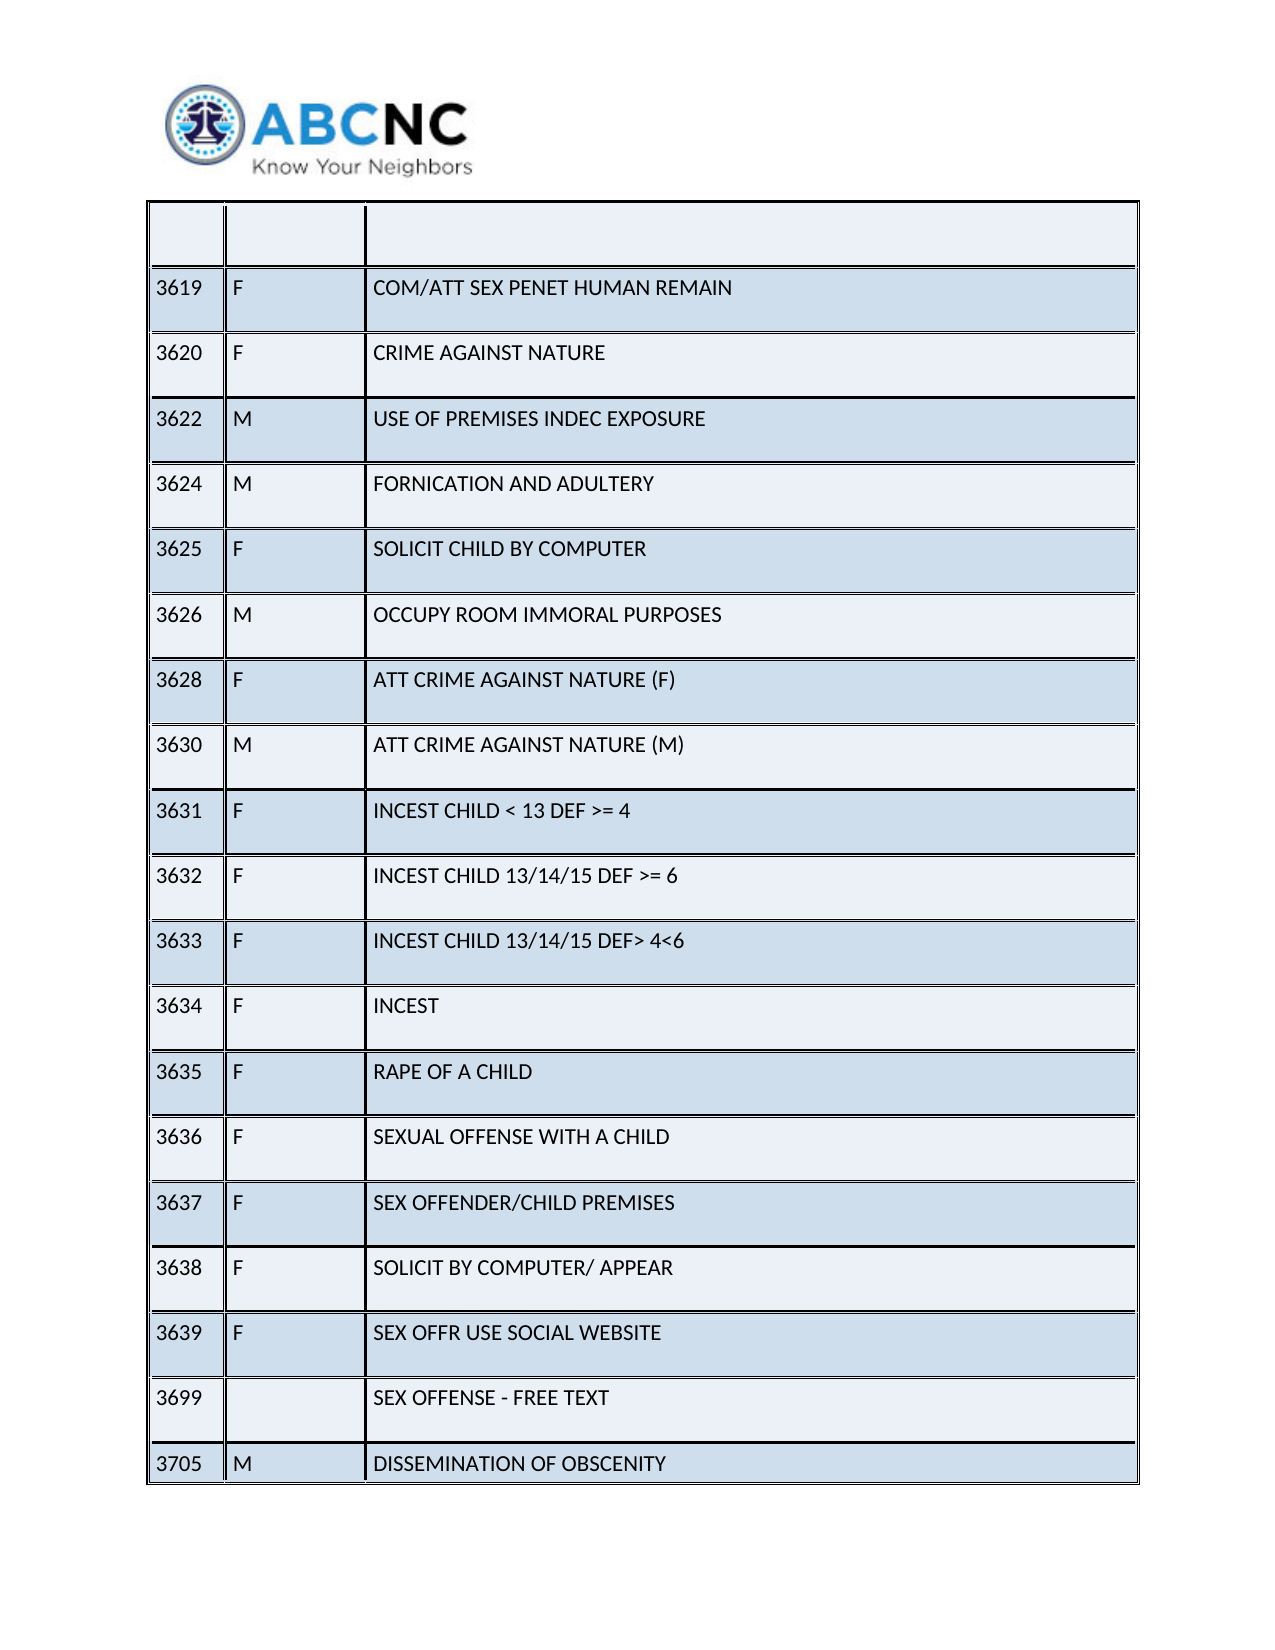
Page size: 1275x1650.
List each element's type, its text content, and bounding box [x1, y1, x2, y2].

table_cell CRIME AGAINST NATURE [365, 331, 1138, 396]
table_cell 3637 [148, 1180, 225, 1245]
table_cell SEX OFFR USE SOCIAL WEBSITE [367, 1310, 1137, 1376]
table_cell [227, 1379, 364, 1441]
table_cell 3620 [148, 331, 225, 396]
table_cell DISSEMINATION OF OBSCENITY [365, 1441, 1137, 1482]
table_cell 3705 [150, 1441, 225, 1482]
table_cell M [227, 726, 364, 788]
table_cell F [227, 1183, 364, 1245]
table_cell F [227, 791, 364, 853]
table_cell 3630 [150, 723, 223, 788]
table_cell F [227, 530, 364, 592]
table_cell INCEST CHILD 13/14/15 DEF> 4<6 [367, 919, 1137, 984]
table_cell 3636 [150, 1114, 223, 1180]
table_cell SOLICIT BY COMPUTER/ APPEAR [367, 1245, 1137, 1310]
table_cell RAPE OF A CHILD [367, 1049, 1137, 1114]
table_cell ATT CRIME AGAINST NATURE (F) [367, 657, 1137, 722]
table_cell M [227, 399, 364, 461]
table_cell 3634 [148, 984, 225, 1049]
table_cell 3639 [150, 1310, 223, 1376]
table_cell F [227, 857, 364, 918]
table_cell 3626 [148, 592, 225, 657]
table_cell M [225, 203, 365, 265]
picture [150, 75, 494, 200]
table_cell SEX OFFENSE - FREE TEXT [365, 1376, 1138, 1441]
table_cell INCEST [365, 984, 1138, 1049]
table_cell INCEST CHILD 13/14/15 DEF >= 6 [367, 853, 1137, 918]
table_cell F [227, 987, 364, 1049]
table_cell SEX OFFENDER/CHILD PREMISES [365, 1180, 1138, 1245]
table_cell F [227, 1314, 364, 1376]
table_cell SEXUAL OFFENSE WITH A CHILD [367, 1114, 1137, 1180]
table_cell 3628 [150, 657, 223, 722]
table_cell 3633 [150, 919, 223, 984]
table_cell 3616 [150, 202, 225, 265]
table_cell M [227, 465, 364, 527]
table_cell 3631 [148, 788, 223, 853]
table_cell COM/ATT SEX PENET HUMAN REMAIN [367, 265, 1137, 331]
table_cell 3638 [150, 1245, 223, 1310]
table_cell F [227, 334, 364, 396]
table_cell USE OF PREMISES INDEC EXPOSURE [367, 396, 1137, 461]
table_cell F [227, 269, 364, 331]
table_cell M [227, 595, 364, 657]
table_cell 3619 [150, 265, 223, 331]
table_cell 3632 [150, 853, 223, 918]
table_cell M [225, 1444, 365, 1482]
table_cell F [227, 922, 364, 984]
table_cell OCCUPY ROOM IMMORAL PURPOSES [365, 592, 1138, 657]
table_cell 3699 [148, 1376, 225, 1441]
table_cell 3622 [150, 396, 223, 461]
table_cell SOLICIT CHILD BY COMPUTER [365, 527, 1138, 592]
table_cell ATT CRIME AGAINST NATURE (M) [367, 723, 1137, 788]
table_cell 3625 [148, 527, 225, 592]
table_cell FORNICATION AND ADULTERY [367, 461, 1137, 527]
table_cell F [227, 661, 364, 722]
table_cell F [227, 1248, 364, 1310]
table_cell 3624 [150, 461, 223, 527]
table_cell 3635 [150, 1049, 223, 1114]
table_cell INCEST CHILD < 13 DEF >= 4 [367, 788, 1138, 853]
table_cell F [227, 1118, 364, 1180]
table_cell DISSEM MTRL/PERFORM HARMFL MIN [365, 203, 1137, 265]
table_cell F [227, 1053, 364, 1114]
